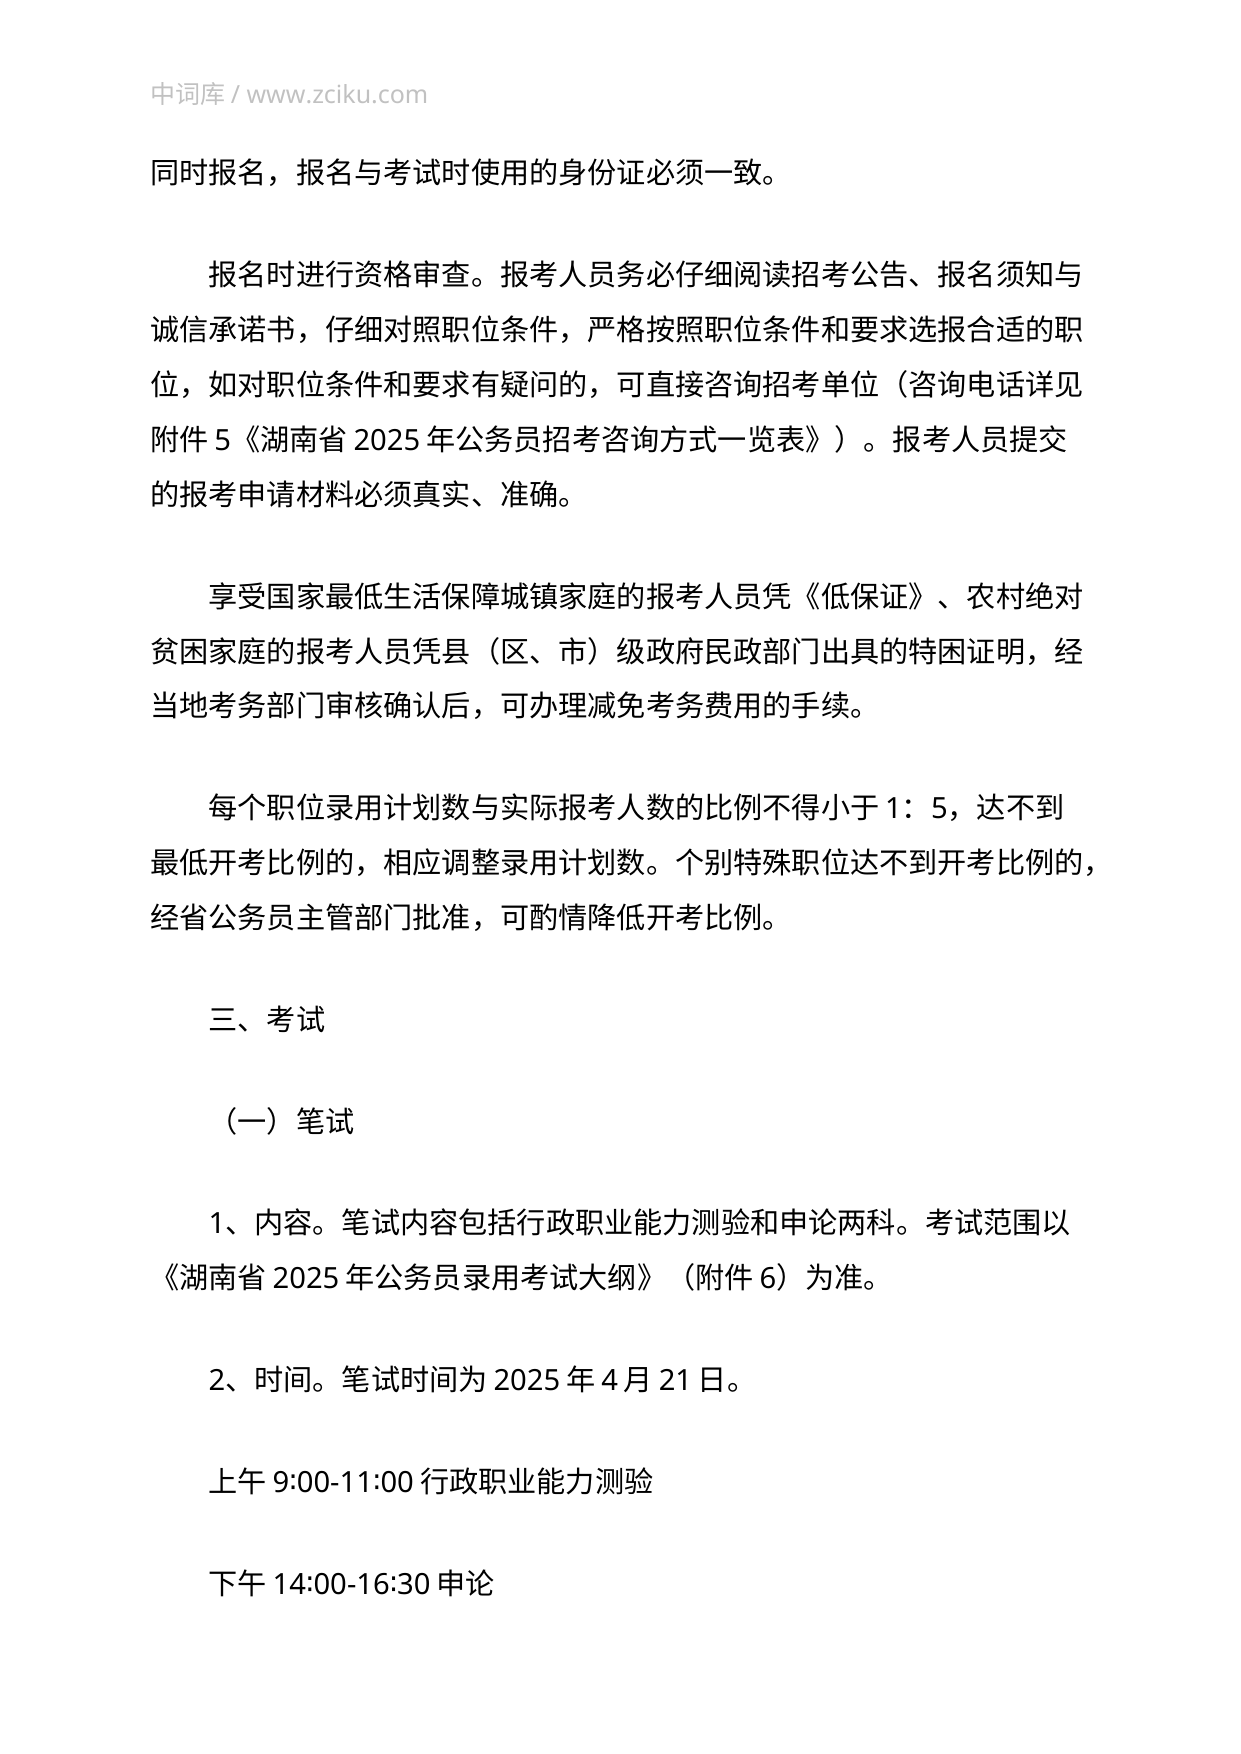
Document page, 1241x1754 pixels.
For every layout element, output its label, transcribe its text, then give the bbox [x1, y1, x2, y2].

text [150, 150, 1090, 192]
text 1、内容。笔试内容包括行政职业能力测验和申论两科。考试范围以《湖南省2025年公务员录用考试大纲》（附件6）为准。 [150, 1200, 1090, 1297]
text 报名时进行资格审查。报考人员务必仔细阅读招考公告、报名须知与诚信承诺书，仔细对照职位条件，严格按照职位条件和要求选报合适的职位，如对职位条件和要求有疑问的，可直接咨询招考单位（咨询电话详见附件5《湖南省2025年公务员招考咨询方式一览表》）。报考人员提交的报考申请材料必须真实、准确。 [150, 252, 1090, 514]
text 享受国家最低生活保障城镇家庭的报考人员凭《低保证》、农村绝对贫困家庭的报考人员凭县（区、市）级政府民政部门出具的特困证明，经当地考务部门审核确认后，可办理减免考务费用的手续。 [150, 573, 1090, 725]
text 每个职位录用计划数与实际报考人数的比例不得小于1：5，达不到最低开考比例的，相应调整录用计划数。个别特殊职位达不到开考比例的，经省公务员主管部门批准，可酌情降低开考比例。 [150, 785, 1090, 937]
text 三、考试 [150, 996, 1090, 1039]
text （一）笔试 [150, 1098, 1090, 1141]
text 下午14∶00-16∶30申论 [150, 1561, 1090, 1603]
text 上午9∶00-11∶00行政职业能力测验 [150, 1459, 1090, 1501]
text 2、时间。笔试时间为2025年4月21日。 [150, 1357, 1090, 1399]
